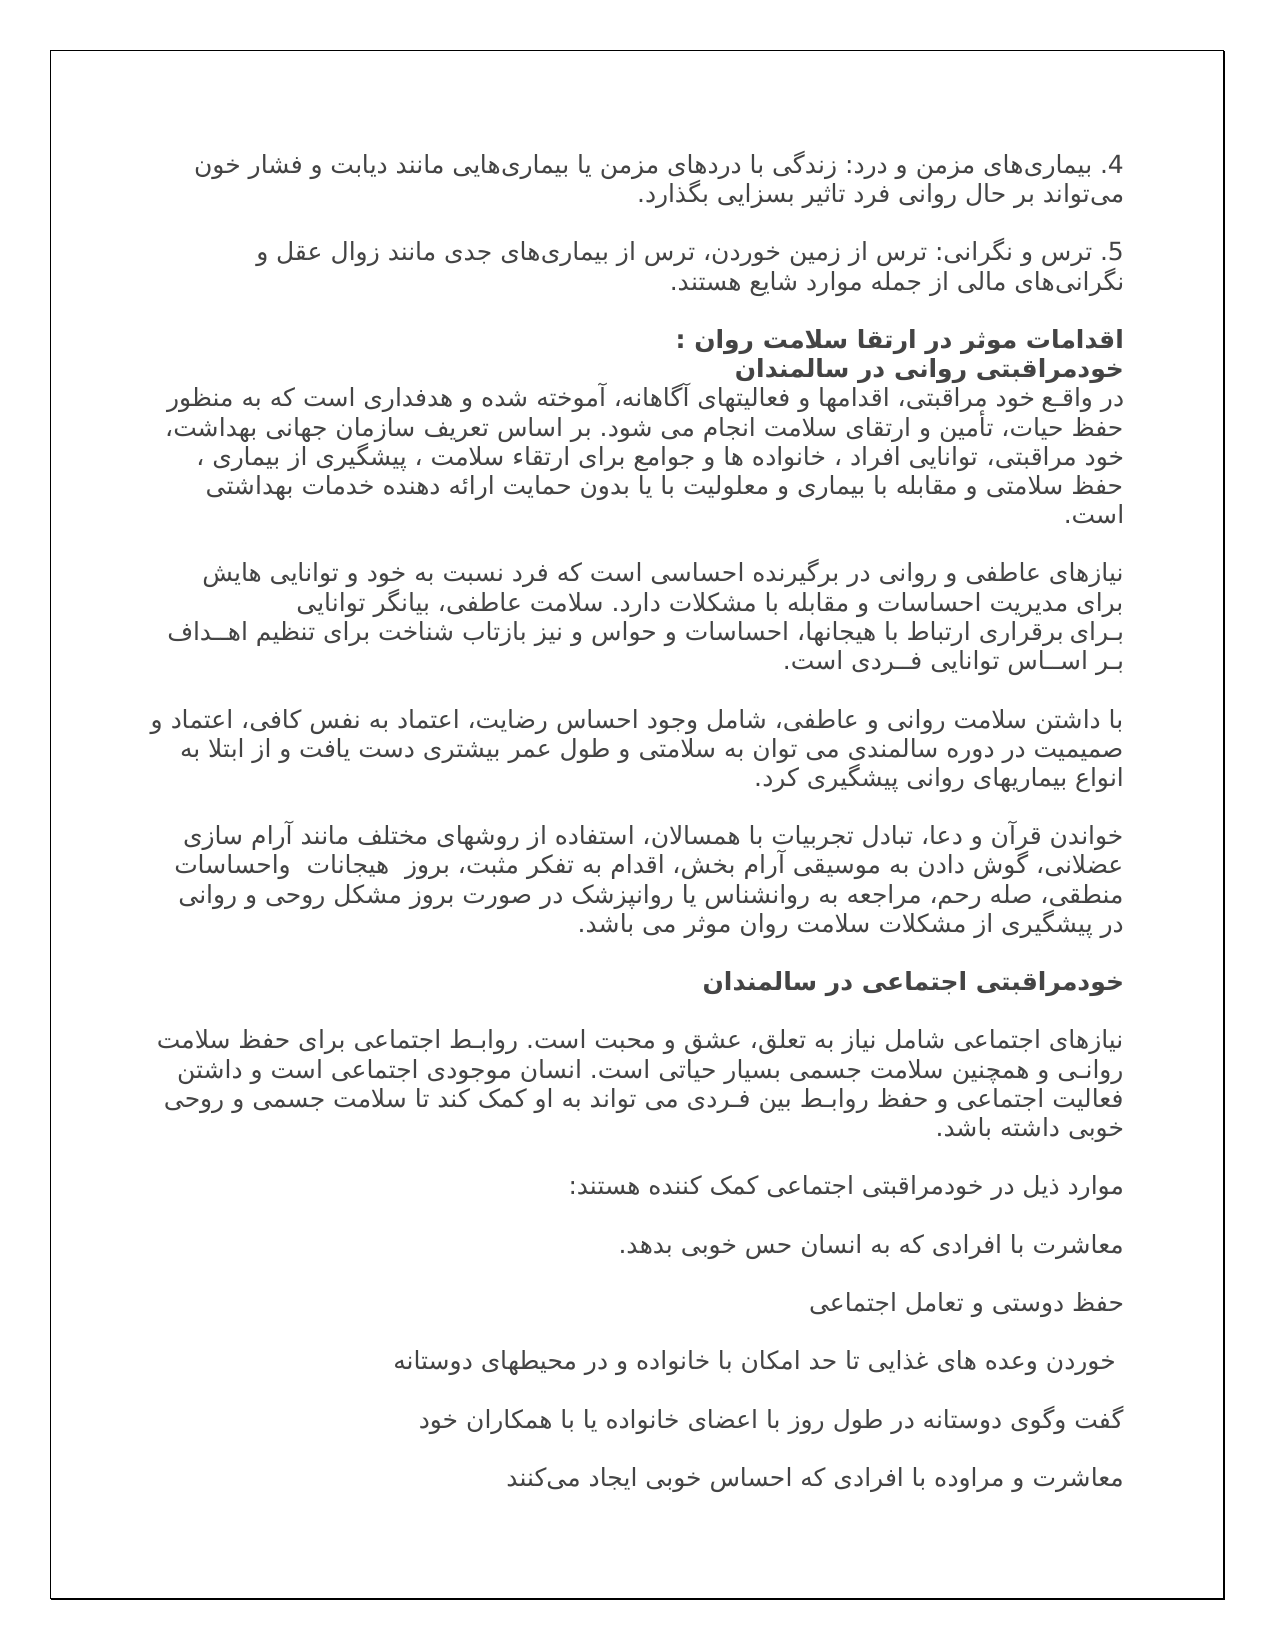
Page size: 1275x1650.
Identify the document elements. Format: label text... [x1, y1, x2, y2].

text گفت وگوی دوستانه در طول روز با اعضای خانواده یا با همکاران خود [150, 1405, 1124, 1434]
text نیازهای اجتماعی شامل نیاز به تعلق، عشق و محبت است. روابـط اجتماعی برای حفظ سلامت روانـی و همچنین سلامت جسمی بسیار حیاتی است. انسان موجودی اجتماعی است و داشتن فعالیت اجتماعی و حفظ روابـط بین فـردی می تواند به او کمک کند تا سلامت جسمی و روحی خوبی داشته باشد. [150, 1026, 1124, 1142]
text نیازهای عاطفی و روانی در برگیرنده احساسی است که فرد نسبت به خود و توانایی هایش برای مدیریت احساسات و مقابله با مشکلات دارد. سلامت عاطفی، بیانگر توانایی بـرای برقراری ارتباط با هیجانها، احساسات و حواس و نیز بازتاب شناخت برای تنظیم اهــداف بـر اســاس توانایی فــردی است. [150, 559, 1124, 676]
text 5. ترس و نگرانی: ترس از زمین خوردن، ترس از بیماری‌های جدی مانند زوال عقل و نگرانی‌های مالی از جمله موارد شایع هستند. [150, 237, 1124, 296]
text اقدامات موثر در ارتقا سلامت روان : [150, 325, 1124, 354]
text خودمراقبتی اجتماعی در سالمندان [150, 967, 1124, 996]
text معاشرت و مراوده با افرادی که احساس خوبی ایجاد می‌کنند [150, 1463, 1124, 1492]
text خواندن قرآن و دعا، تبادل تجربیات با همسالان، استفاده از روشهای مختلف مانند آرام سازی عضلانی، گوش دادن به موسیقی آرام بخش، اقدام به تفکر مثبت، بروز هیجانات واحساسات منطقی، صله رحم، مراجعه به روانشناس یا روانپزشک در صورت بروز مشکل روحی و روانی در پیشگیری از مشکلات سلامت روان موثر می باشد. [150, 821, 1124, 938]
text معاشرت با افرادی که به انسان حس خوبی بدهد. [150, 1230, 1124, 1259]
text در واقـع خود مراقبتی، اقدامها و فعالیتهای آگاهانه، آموخته شده و هدفداری است که به منظور حفظ حیات، تأمین و ارتقای سلامت انجام می شود. بر اساس تعریف سازمان جهانی بهداشت، خود مراقبتی، توانایی افراد ، خانواده ها و جوامع برای ارتقاء سلامت ، پیشگیری از بیماری ، حفظ سلامتی و مقابله با بیماری و معلولیت با یا بدون حمایت ارائه دهنده خدمات بهداشتی است. [150, 383, 1124, 529]
text خوردن وعده های غذایی تا حد امکان با خانواده و در محیطهای دوستانه [150, 1346, 1124, 1376]
text موارد ذیل در خودمراقبتی اجتماعی کمک کننده هستند: [150, 1171, 1124, 1201]
text حفظ دوستی و تعامل اجتماعی [150, 1288, 1124, 1317]
text با داشتن سلامت روانی و عاطفی، شامل وجود احساس رضایت، اعتماد به نفس کافی، اعتماد و صمیمیت در دوره سالمندی می توان به سلامتی و طول عمر بیشتری دست یافت و از ابتلا به انواع بیماریهای روانی پیشگیری کرد. [150, 705, 1124, 792]
text خودمراقبتی روانی در سالمندان [150, 354, 1124, 383]
text 4. بیماری‌های مزمن و درد: زندگی با دردهای مزمن یا بیماری‌هایی مانند دیابت و فشار خون می‌تواند بر حال روانی فرد تاثیر بسزایی بگذارد. [150, 150, 1124, 208]
